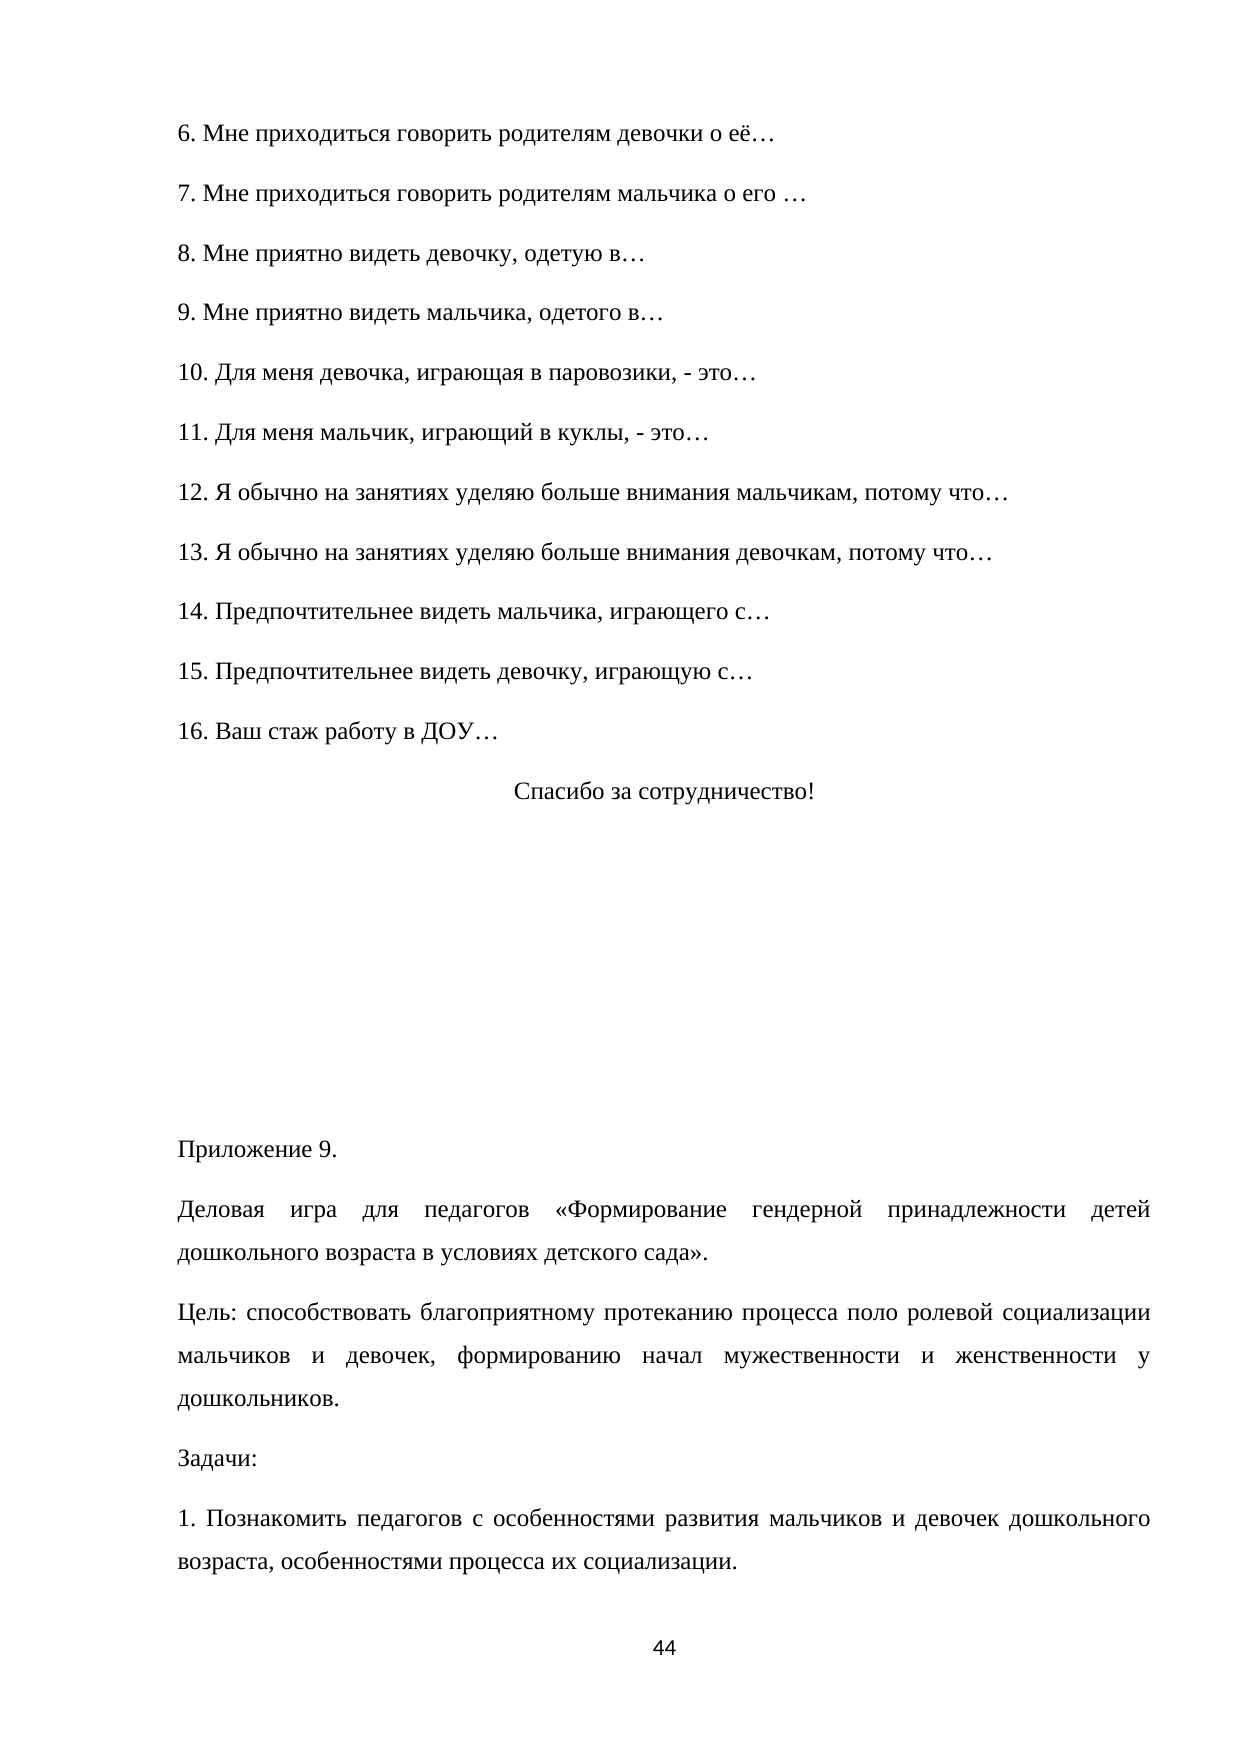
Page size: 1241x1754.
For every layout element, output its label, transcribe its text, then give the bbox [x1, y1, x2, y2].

text 12. Я обычно на занятиях уделяю больше внимания мальчикам, потому что… [177, 477, 1152, 506]
text Цель: способствовать благоприятному протеканию процесса поло ролевой социализации мальчиков и девочек, формированию начал мужественности и женственности у дошкольников. [177, 1297, 1152, 1412]
text 8. Мне приятно видеть девочку, одетую в… [177, 238, 1152, 266]
text 6. Мне приходиться говорить родителям девочки о её… [177, 118, 1152, 147]
text 11. Для меня мальчик, играющий в куклы, - это… [177, 417, 1152, 446]
text Деловая игра для педагогов «Формирование гендерной принадлежности детей дошкольного возраста в условиях детского сада». [177, 1194, 1152, 1266]
text 10. Для меня девочка, играющая в паровозики, - это… [177, 357, 1152, 386]
text 7. Мне приходиться говорить родителям мальчика о его … [177, 178, 1152, 207]
text 16. Ваш стаж работу в ДОУ… [177, 716, 1152, 745]
text 14. Предпочтительнее видеть мальчика, играющего с… [177, 596, 1152, 625]
text 1. Познакомить педагогов с особенностями развития мальчиков и девочек дошкольного возраста, особенностями процесса их социализации. [177, 1503, 1152, 1575]
text 13. Я обычно на занятиях уделяю больше внимания девочкам, потому что… [177, 537, 1152, 565]
text 15. Предпочтительнее видеть девочку, играющую с… [177, 656, 1152, 685]
text 9. Мне приятно видеть мальчика, одетого в… [177, 297, 1152, 326]
text Спасибо за сотрудничество! [177, 776, 1152, 804]
text Приложение 9. [177, 1134, 1152, 1163]
text Задачи: [177, 1443, 1152, 1472]
